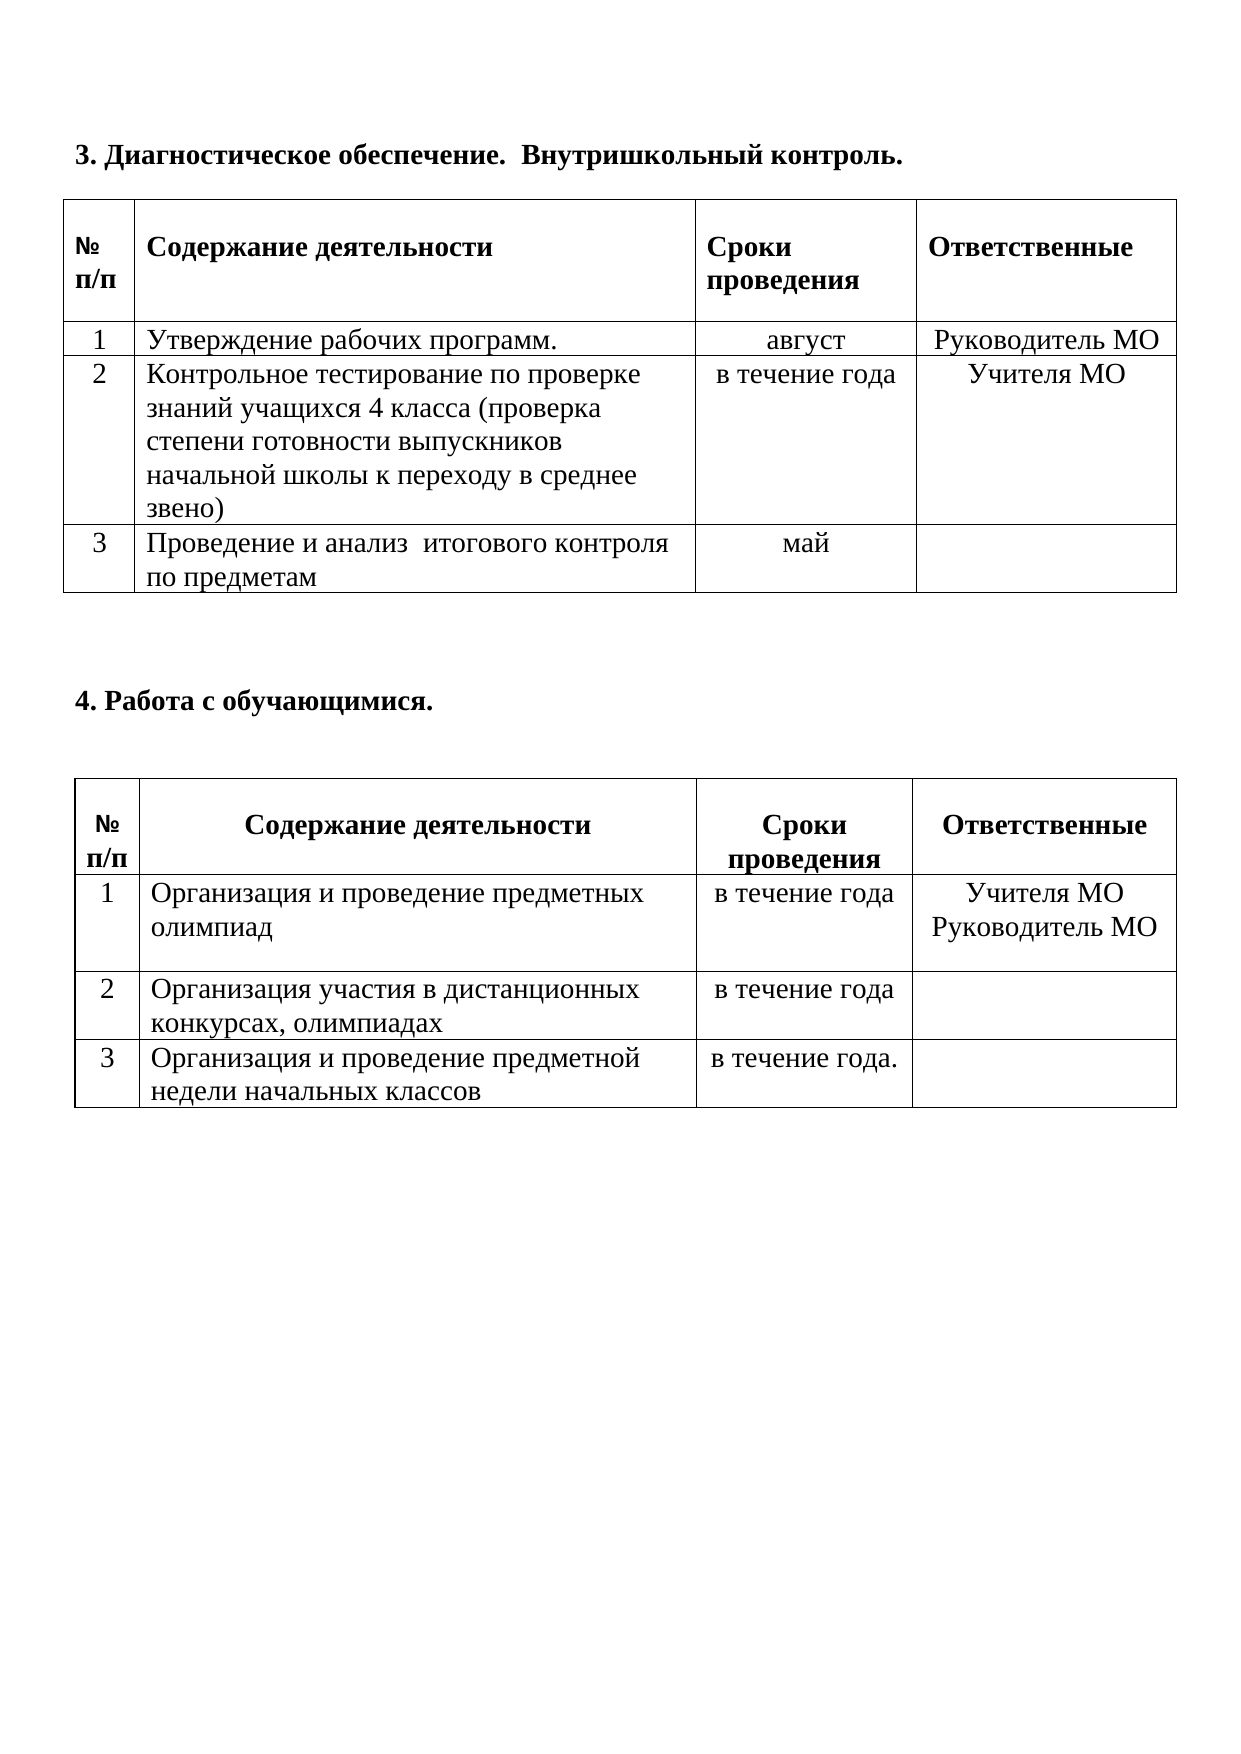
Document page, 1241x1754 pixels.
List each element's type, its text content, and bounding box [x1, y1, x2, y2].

table_cell [913, 1040, 1176, 1107]
table_cell [917, 525, 1176, 592]
table_cell 2 [76, 972, 139, 1039]
table_header Содержание деятельности [135, 200, 695, 321]
table_header № п/п [76, 779, 139, 874]
table_cell 3 [64, 525, 134, 592]
table_cell 1 [64, 322, 134, 355]
table_cell в течение года. [697, 1040, 912, 1107]
table_header Сроки проведения [697, 779, 912, 874]
table_cell [913, 972, 1176, 1039]
text 3. Диагностическое обеспечение. Внутришкольный контроль. [75, 137, 1165, 171]
table_cell Проведение и анализ итогового контроля по предметам [135, 525, 695, 592]
table_cell 3 [76, 1040, 139, 1107]
table_header Содержание деятельности [140, 779, 696, 874]
table_cell в течение года [697, 875, 912, 971]
table_cell 1 [76, 875, 139, 971]
table_cell в течение года [696, 356, 916, 524]
table_cell 2 [64, 356, 134, 524]
table_cell Организация участия в дистанционных конкурсах, олимпиадах [140, 972, 696, 1039]
table_header Ответственные [913, 779, 1176, 874]
table_cell Учителя МО Руководитель МО [913, 875, 1176, 971]
table_header № п/п [64, 200, 134, 321]
table_cell Руководитель МО [917, 322, 1176, 355]
table_cell май [696, 525, 916, 592]
table_cell Утверждение рабочих программ. [135, 322, 695, 355]
table_cell Организация и проведение предметной недели начальных классов [140, 1040, 696, 1107]
table_cell в течение года [697, 972, 912, 1039]
table_header Сроки проведения [696, 200, 916, 321]
text 4. Работа с обучающимися. [75, 683, 1165, 717]
table_cell Контрольное тестирование по проверке знаний учащихся 4 класса (проверка степени готовности выпускников начальной школы к переходу в среднее звено) [135, 356, 695, 524]
table_cell Организация и проведение предметных олимпиад [140, 875, 696, 971]
table_cell Учителя МО [917, 356, 1176, 524]
table_cell август [696, 322, 916, 355]
table_header Ответственные [917, 200, 1176, 321]
